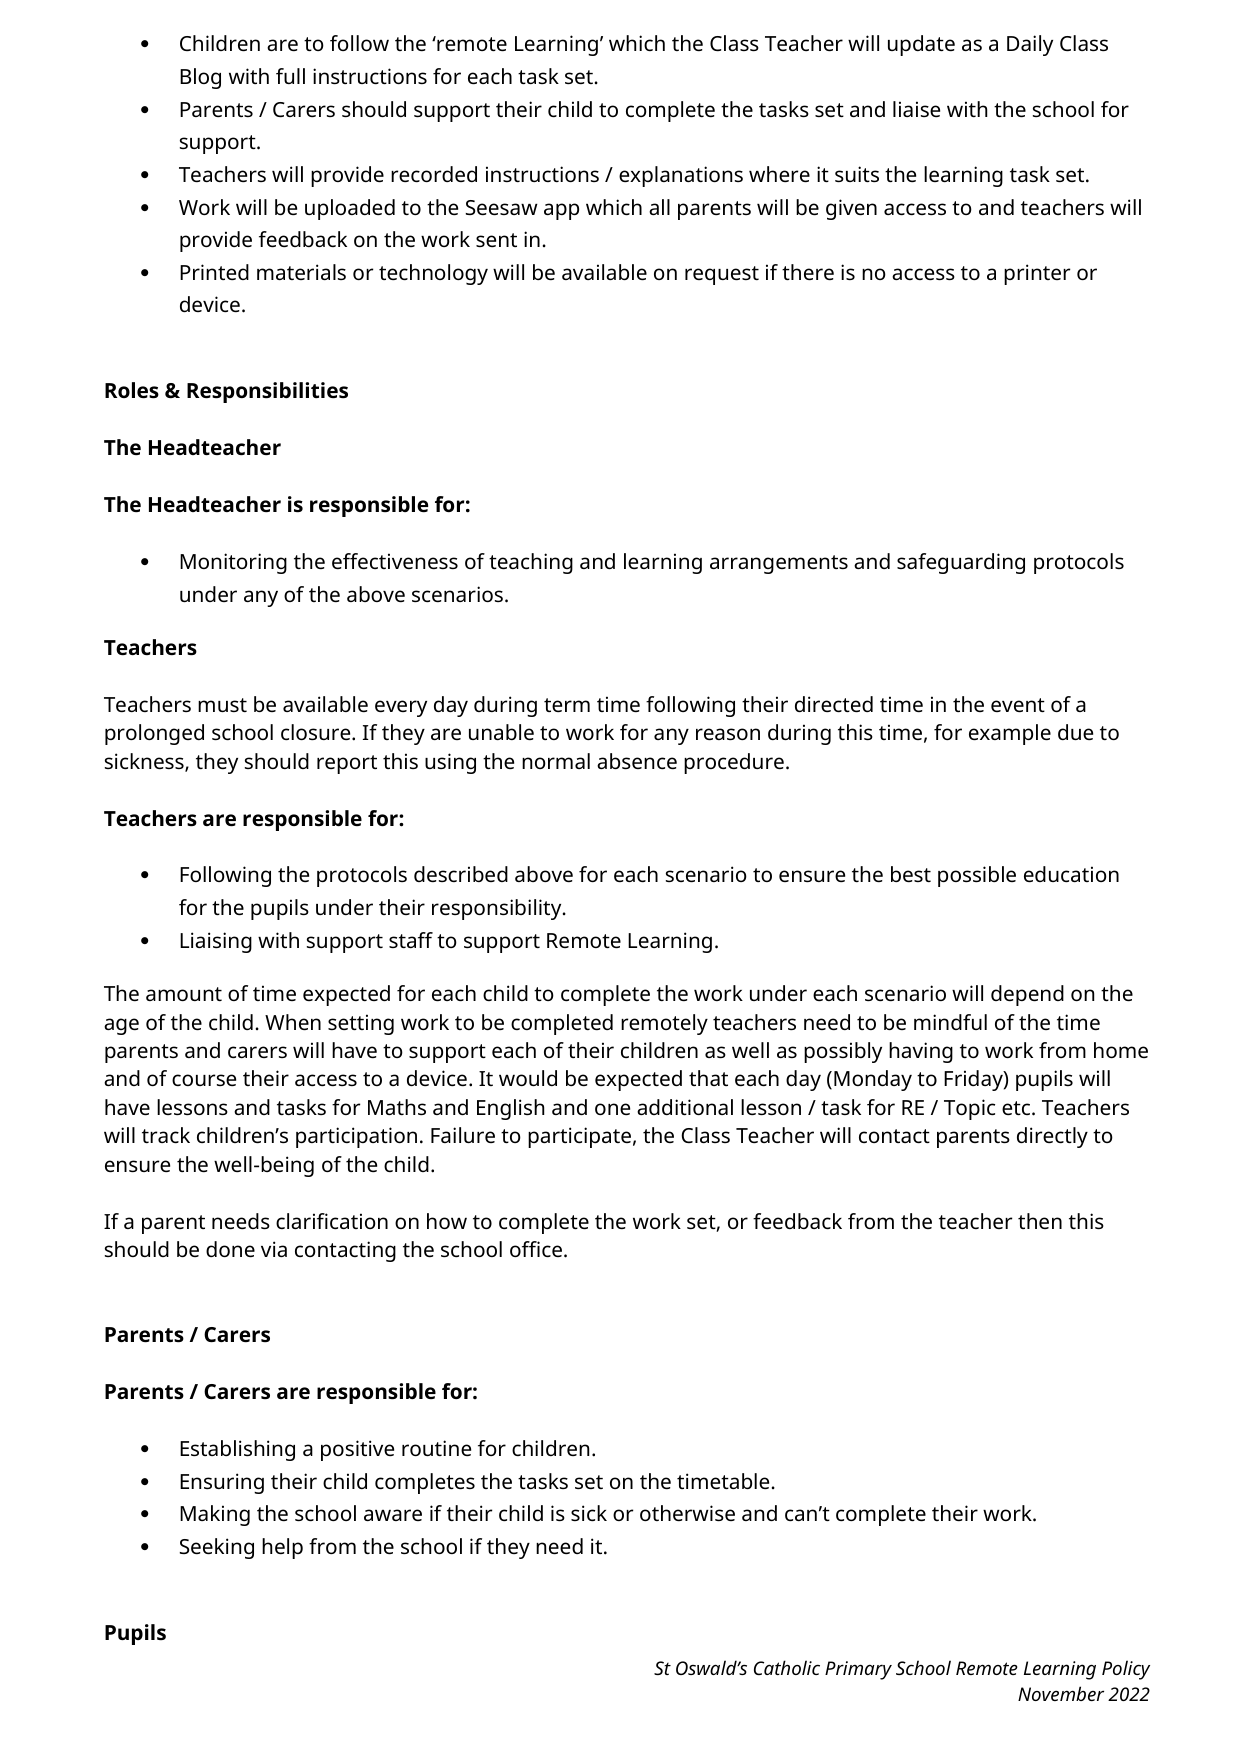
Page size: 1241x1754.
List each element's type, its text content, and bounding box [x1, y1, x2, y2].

list Parents / Carers should support their child to complete the tasks set and liaise with the school for support. [141, 95, 1152, 156]
list Teachers will provide recorded instructions / explanations where it suits the learning task set. [141, 160, 1152, 188]
text Teachers must be available every day during term time following their directed time in the event of a prolonged school closure. If they are unable to work for any reason during this time, for example due to sickness, they should report this using the normal absence procedure. [103, 690, 1152, 775]
list Seeking help from the school if they need it. [141, 1532, 1152, 1561]
text If a parent needs clarification on how to complete the work set, or feedback from the teacher then this should be done via contacting the school office. [103, 1207, 1152, 1264]
list Liaising with support staff to support Remote Learning. [141, 926, 1152, 954]
text Pupils [103, 1618, 1152, 1647]
list Monitoring the effectiveness of teaching and learning arrangements and safeguarding protocols under any of the above scenarios. [141, 547, 1152, 608]
text The Headteacher [103, 433, 1152, 462]
text Roles & Responsibilities [103, 376, 1152, 405]
text The Headteacher is responsible for: [103, 490, 1152, 519]
text Teachers are responsible for: [103, 804, 1152, 832]
text Parents / Carers are responsible for: [103, 1377, 1152, 1406]
list Printed materials or technology will be available on request if there is no access to a printer or device. [141, 258, 1152, 319]
list Establishing a positive routine for children. [141, 1434, 1152, 1463]
list Children are to follow the ‘remote Learning’ which the Class Teacher will update as a Daily Class Blog with full instructions for each task set. [141, 29, 1152, 91]
list Work will be uploaded to the Seesaw app which all parents will be given access to and teachers will provide feedback on the work sent in. [141, 193, 1152, 254]
list Making the school aware if their child is sick or otherwise and can’t complete their work. [141, 1499, 1152, 1528]
text The amount of time expected for each child to complete the work under each scenario will depend on the age of the child. When setting work to be completed remotely teachers need to be mindful of the time parents and carers will have to support each of their children as well as possibly having to work from home and of course their access to a device. It would be expected that each day (Monday to Friday) pupils will have lessons and tasks for Maths and English and one additional lesson / task for RE / Topic etc. Teachers will track children’s participation. Failure to participate, the Class Teacher will contact parents directly to ensure the well-being of the child. [103, 979, 1152, 1178]
list Ensuring their child completes the tasks set on the timetable. [141, 1467, 1152, 1495]
list Following the protocols described above for each scenario to ensure the best possible education for the pupils under their responsibility. [141, 861, 1152, 922]
text Teachers [103, 633, 1152, 662]
text Parents / Carers [103, 1321, 1152, 1349]
